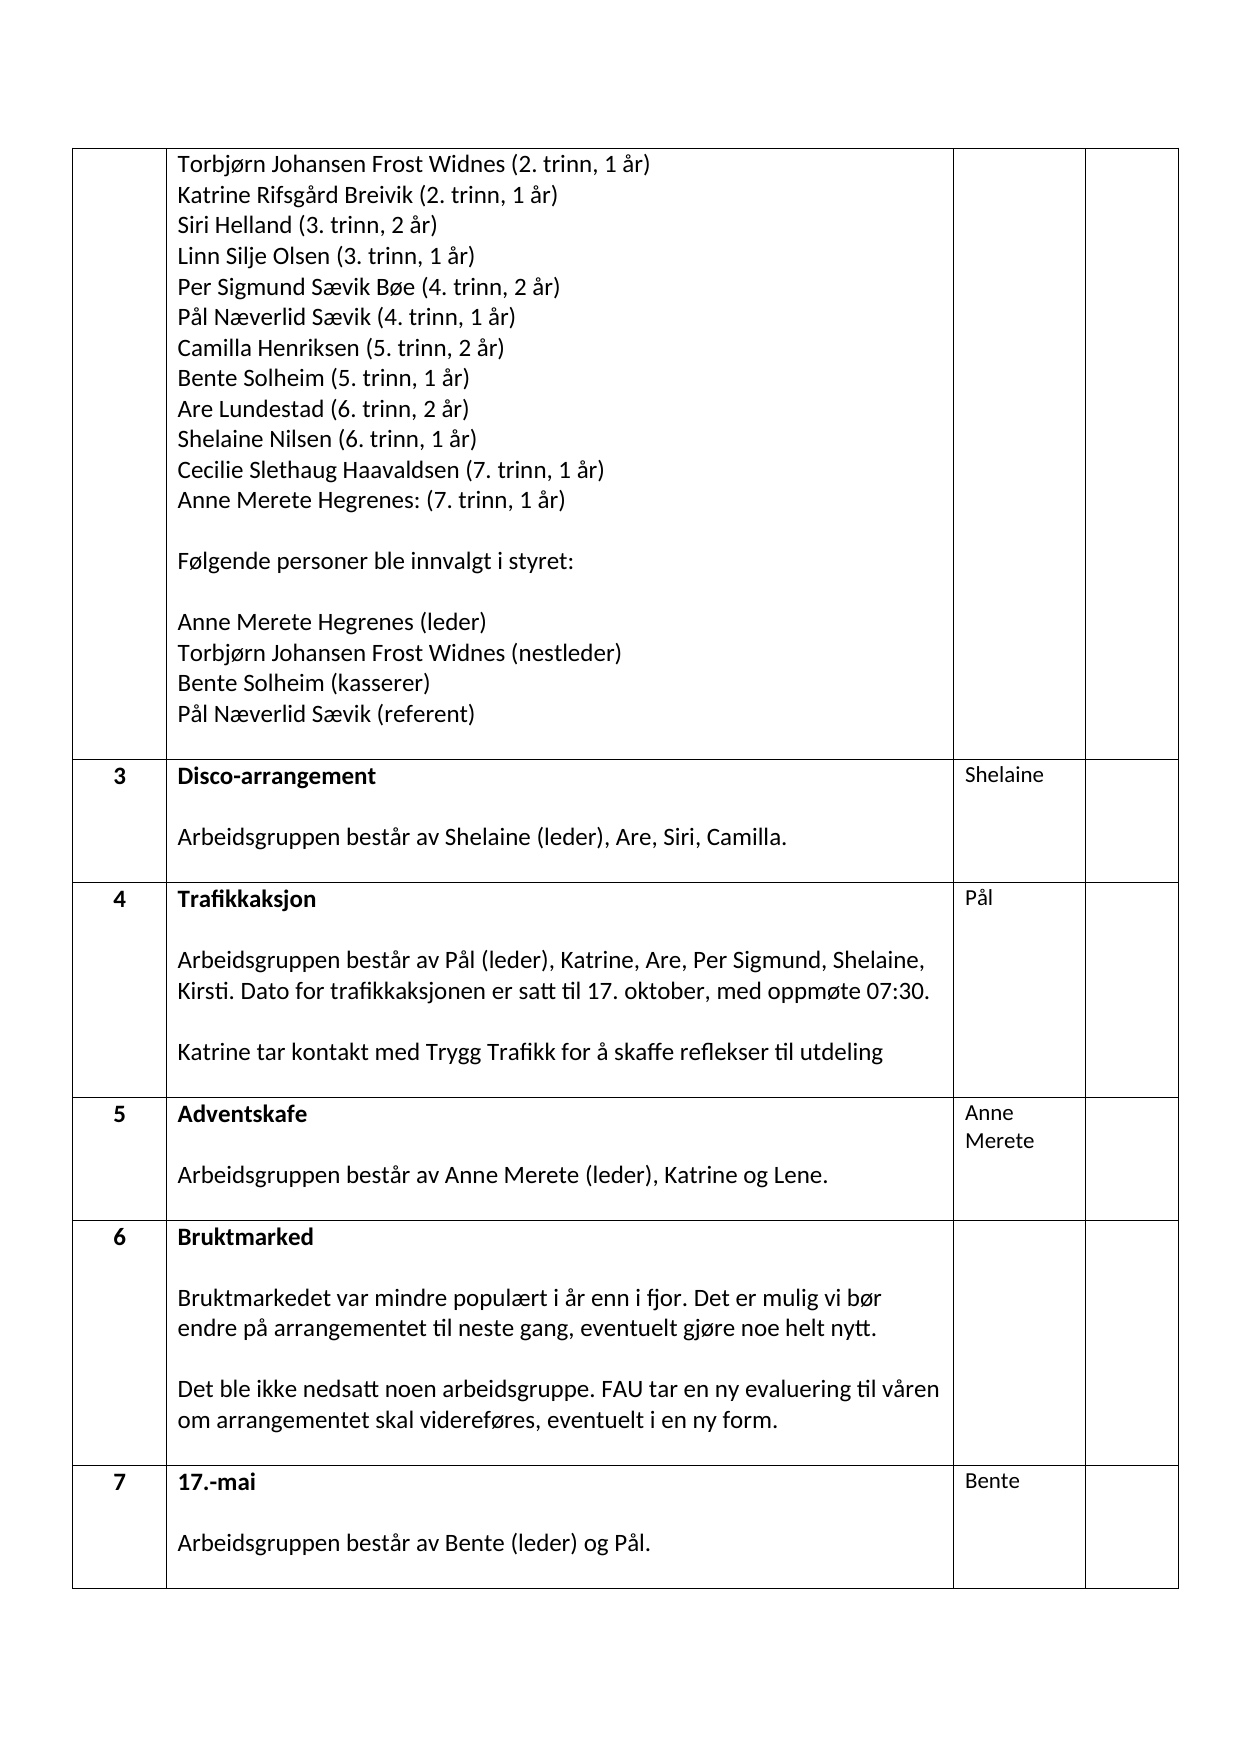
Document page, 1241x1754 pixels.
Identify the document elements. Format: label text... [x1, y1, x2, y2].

table_cell Bruktmarked Bruktmarkedet var mindre populært i år enn i fjor. Det er mulig vi bør endre på arrangementet til neste gang, eventuelt gjøre noe helt nytt. Det ble ikke nedsatt noen arbeidsgruppe. FAU tar en ny evaluering til våren om arrangementet skal videreføres, eventuelt i en ny form. [167, 1221, 953, 1465]
table_cell 3 [73, 760, 166, 882]
table_cell [1086, 1098, 1178, 1220]
table_cell 7 [73, 1466, 166, 1588]
table_cell [954, 149, 1085, 759]
table_cell 17.-mai Arbeidsgruppen består av Bente (leder) og Pål. [167, 1466, 953, 1588]
table_cell 2 [73, 149, 166, 759]
table_cell Pål [954, 883, 1085, 1097]
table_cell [167, 149, 953, 759]
table_cell 6 [73, 1221, 166, 1465]
table_cell [1086, 1466, 1178, 1588]
table_cell [954, 1221, 1085, 1465]
table_cell 4 [73, 883, 166, 1097]
table_cell [1086, 883, 1178, 1097]
table_cell Bente [954, 1466, 1085, 1588]
table_cell [1086, 760, 1178, 882]
table_cell 5 [73, 1098, 166, 1220]
table_cell [1086, 149, 1178, 759]
table_cell Trafikkaksjon Arbeidsgruppen består av Pål (leder), Katrine, Are, Per Sigmund, Shelaine, Kirsti. Dato for trafikkaksjonen er satt til 17. oktober, med oppmøte 07:30. Katrine tar kontakt med Trygg Trafikk for å skaffe reflekser til utdeling [167, 883, 953, 1097]
table_cell [1086, 1221, 1178, 1465]
table_cell Anne Merete [954, 1098, 1085, 1220]
table_cell Disco-arrangement Arbeidsgruppen består av Shelaine (leder), Are, Siri, Camilla. [167, 760, 953, 882]
table_cell Shelaine [954, 760, 1085, 882]
table_cell Adventskafe Arbeidsgruppen består av Anne Merete (leder), Katrine og Lene. [167, 1098, 953, 1220]
